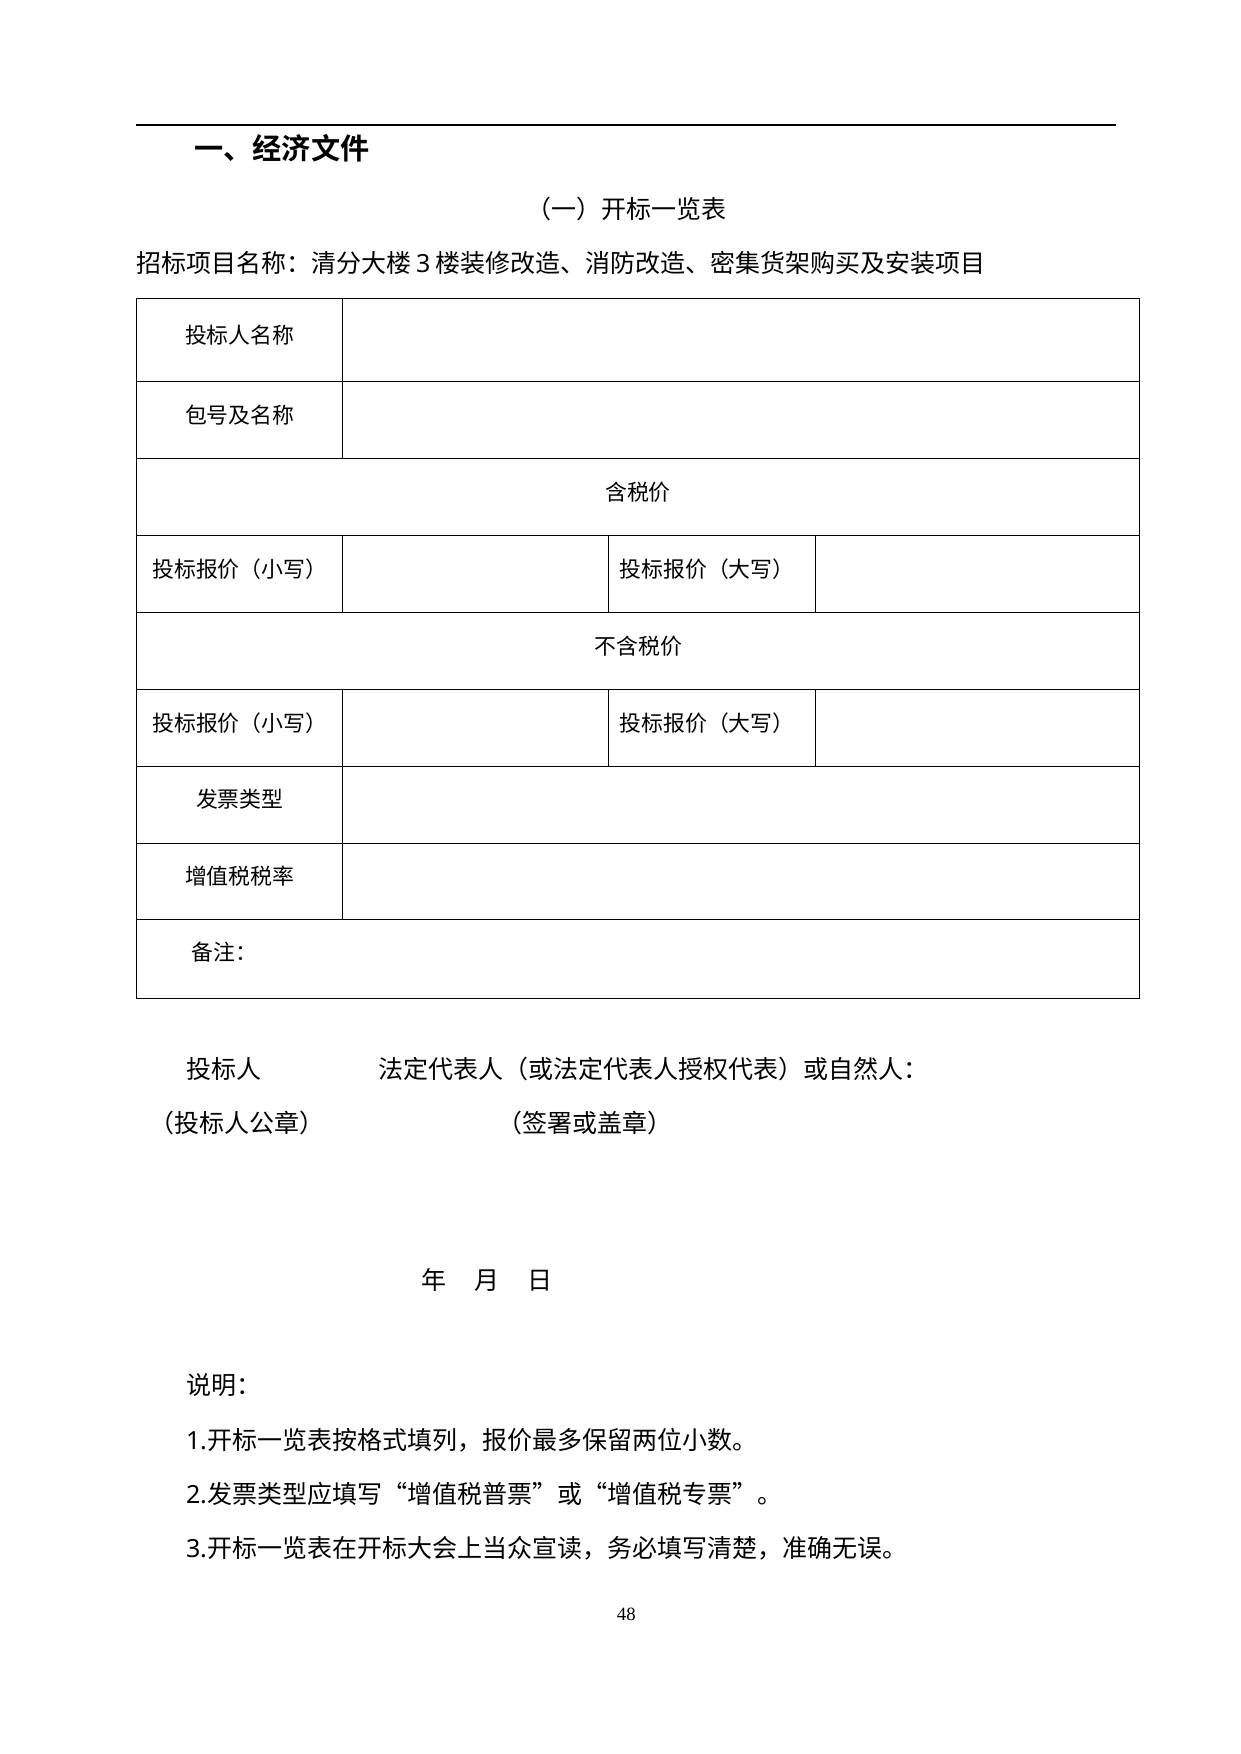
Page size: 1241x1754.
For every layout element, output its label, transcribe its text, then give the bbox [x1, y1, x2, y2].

table_cell [343, 767, 1139, 842]
table_cell 增值税税率 [137, 844, 342, 919]
text （投标人公章） （签署或盖章） [136, 1104, 1116, 1140]
table_cell 包号及名称 [137, 382, 342, 458]
text 1.开标一览表按格式填列，报价最多保留两位小数。 [136, 1420, 1116, 1456]
subtitle 一、经济文件 [136, 126, 1116, 168]
table_cell [816, 536, 1139, 612]
text 2.发票类型应填写“增值税普票”或“增值税专票”。 [136, 1474, 1116, 1511]
table_cell 发票类型 [137, 767, 342, 842]
table_cell 备注： [137, 920, 1139, 997]
text 3.开标一览表在开标大会上当众宣读，务必填写清楚，准确无误。 [136, 1529, 1116, 1565]
text 年 月 日 [136, 1260, 1116, 1297]
table_cell 投标报价（大写） [609, 690, 815, 766]
table_cell 投标报价（小写） [137, 690, 342, 766]
table_cell [343, 382, 1139, 458]
table_cell 投标报价（小写） [137, 536, 342, 612]
table_cell [343, 844, 1139, 919]
table_cell 含税价 [137, 459, 1139, 535]
text （一）开标一览表 [136, 189, 1116, 225]
text 投标人 法定代表人（或法定代表人授权代表）或自然人： [136, 1049, 1116, 1086]
text 说明： [136, 1366, 1116, 1402]
table_cell [343, 536, 608, 612]
table_cell 投标报价（大写） [609, 536, 815, 612]
table_cell [816, 690, 1139, 766]
table_cell [343, 690, 608, 766]
table_cell 不含税价 [137, 613, 1139, 689]
text 招标项目名称：清分大楼3楼装修改造、消防改造、密集货架购买及安装项目 [136, 243, 1116, 280]
table_header [343, 299, 1139, 381]
table_header 投标人名称 [137, 299, 342, 381]
